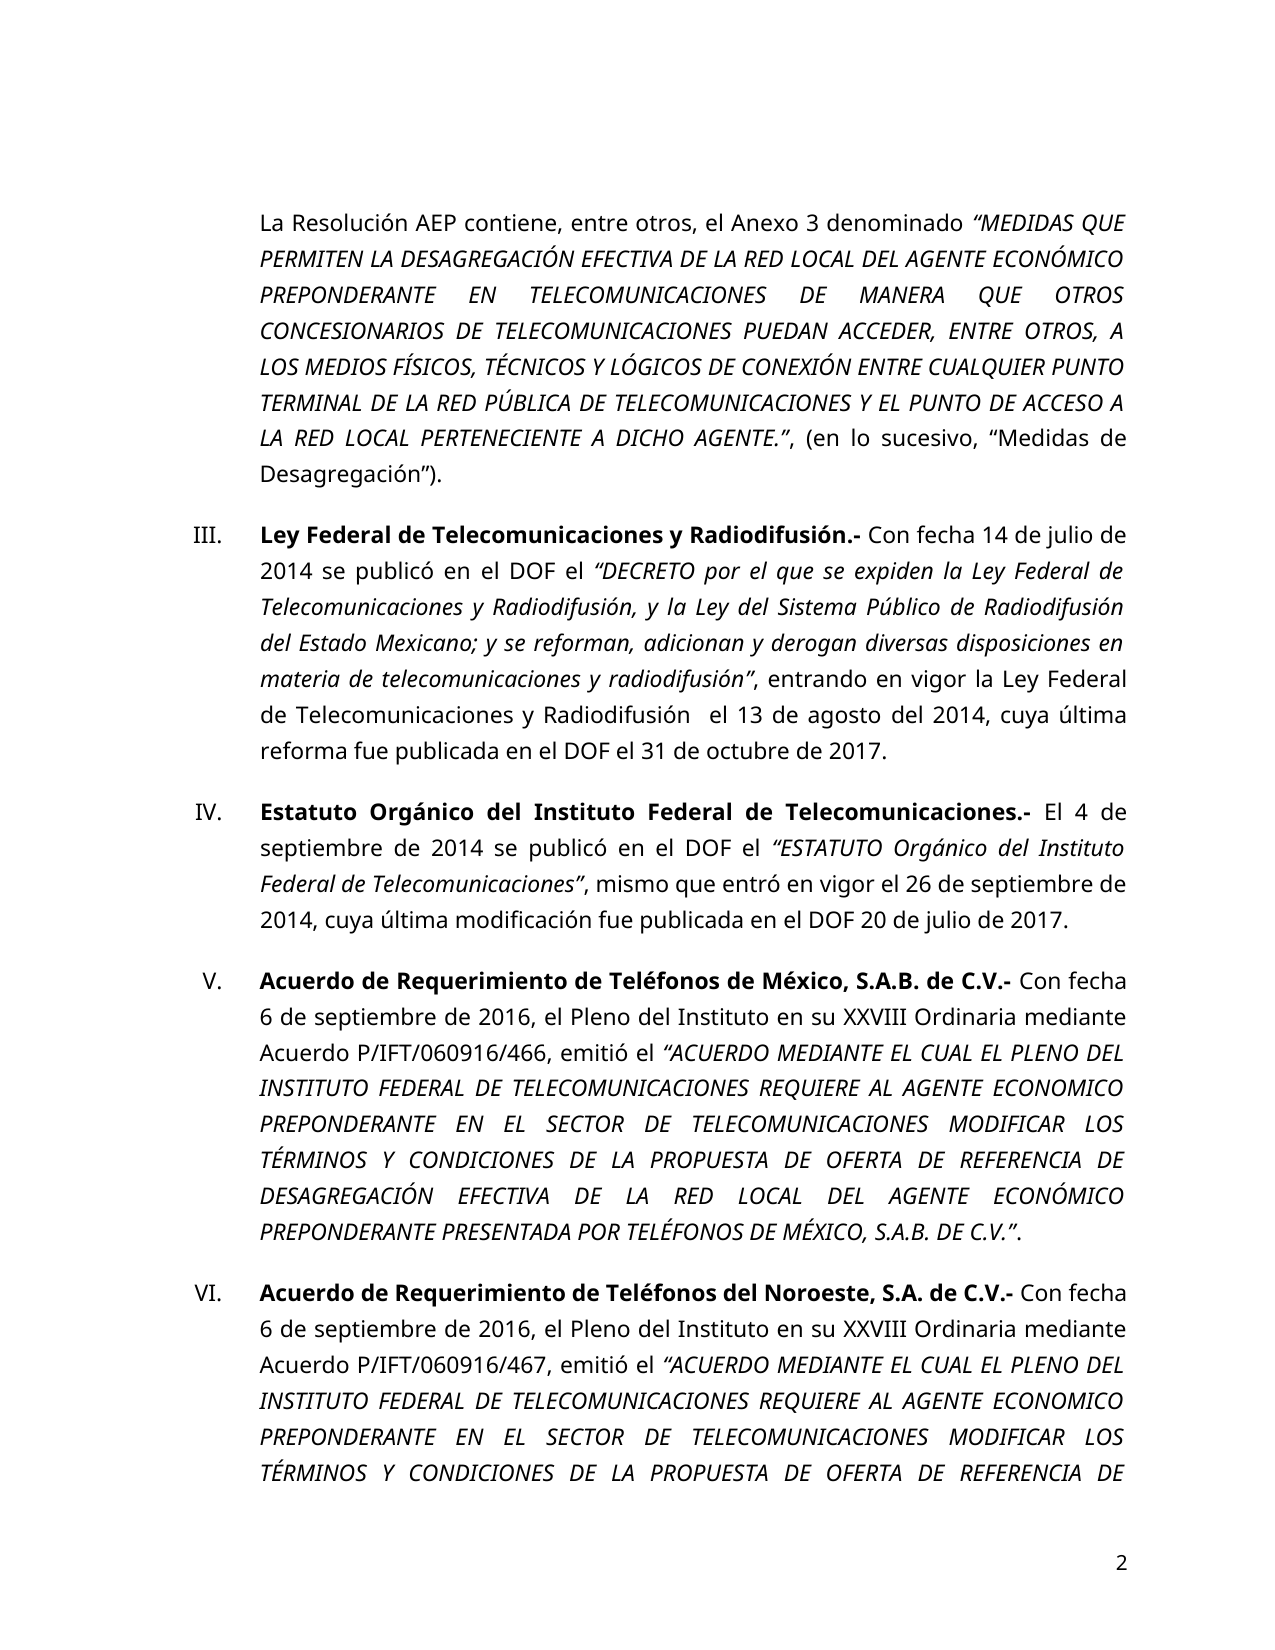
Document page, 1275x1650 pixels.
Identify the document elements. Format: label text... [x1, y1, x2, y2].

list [222, 1277, 1127, 1488]
text La Resolución AEP contiene, entre otros, el Anexo 3 denominado “MEDIDAS QUE PERMITEN LA DESAGREGACIÓN EFECTIVA DE LA RED LOCAL DEL AGENTE ECONÓMICO PREPONDERANTE EN TELECOMUNICACIONES DE MANERA QUE OTROS CONCESIONARIOS DE TELECOMUNICACIONES PUEDAN ACCEDER, ENTRE OTROS, A LOS MEDIOS FÍSICOS, TÉCNICOS Y LÓGICOS DE CONEXIÓN ENTRE CUALQUIER PUNTO TERMINAL DE LA RED PÚBLICA DE TELECOMUNICACIONES Y EL PUNTO DE ACCESO A LA RED LOCAL PERTENECIENTE A DICHO AGENTE.”, (en lo sucesivo, “Medidas de Desagregación”). [259, 207, 1127, 489]
list Ley Federal de Telecomunicaciones y Radiodifusión.- Con fecha 14 de julio de 2014 se publicó en el DOF el “DECRETO por el que se expiden la Ley Federal de Telecomunicaciones y Radiodifusión, y la Ley del Sistema Público de Radiodifusión del Estado Mexicano; y se reforman, adicionan y derogan diversas disposiciones en materia de telecomunicaciones y radiodifusión”, entrando en vigor la Ley Federal de Telecomunicaciones y Radiodifusión el 13 de agosto del 2014, cuya última reforma fue publicada en el DOF el 31 de octubre de 2017. [222, 519, 1127, 766]
list Estatuto Orgánico del Instituto Federal de Telecomunicaciones.- El 4 de septiembre de 2014 se publicó en el DOF el “ESTATUTO Orgánico del Instituto Federal de Telecomunicaciones”, mismo que entró en vigor el 26 de septiembre de 2014, cuya última modificación fue publicada en el DOF 20 de julio de 2017. [222, 796, 1127, 935]
list Acuerdo de Requerimiento de Teléfonos de México, S.A.B. de C.V.- Con fecha 6 de septiembre de 2016, el Pleno del Instituto en su XXVIII Ordinaria mediante Acuerdo P/IFT/060916/466, emitió el “ACUERDO MEDIANTE EL CUAL EL PLENO DEL INSTITUTO FEDERAL DE TELECOMUNICACIONES REQUIERE AL AGENTE ECONOMICO PREPONDERANTE EN EL SECTOR DE TELECOMUNICACIONES MODIFICAR LOS TÉRMINOS Y CONDICIONES DE LA PROPUESTA DE OFERTA DE REFERENCIA DE DESAGREGACIÓN EFECTIVA DE LA RED LOCAL DEL AGENTE ECONÓMICO PREPONDERANTE PRESENTADA POR TELÉFONOS DE MÉXICO, S.A.B. DE C.V.”. [222, 964, 1127, 1247]
